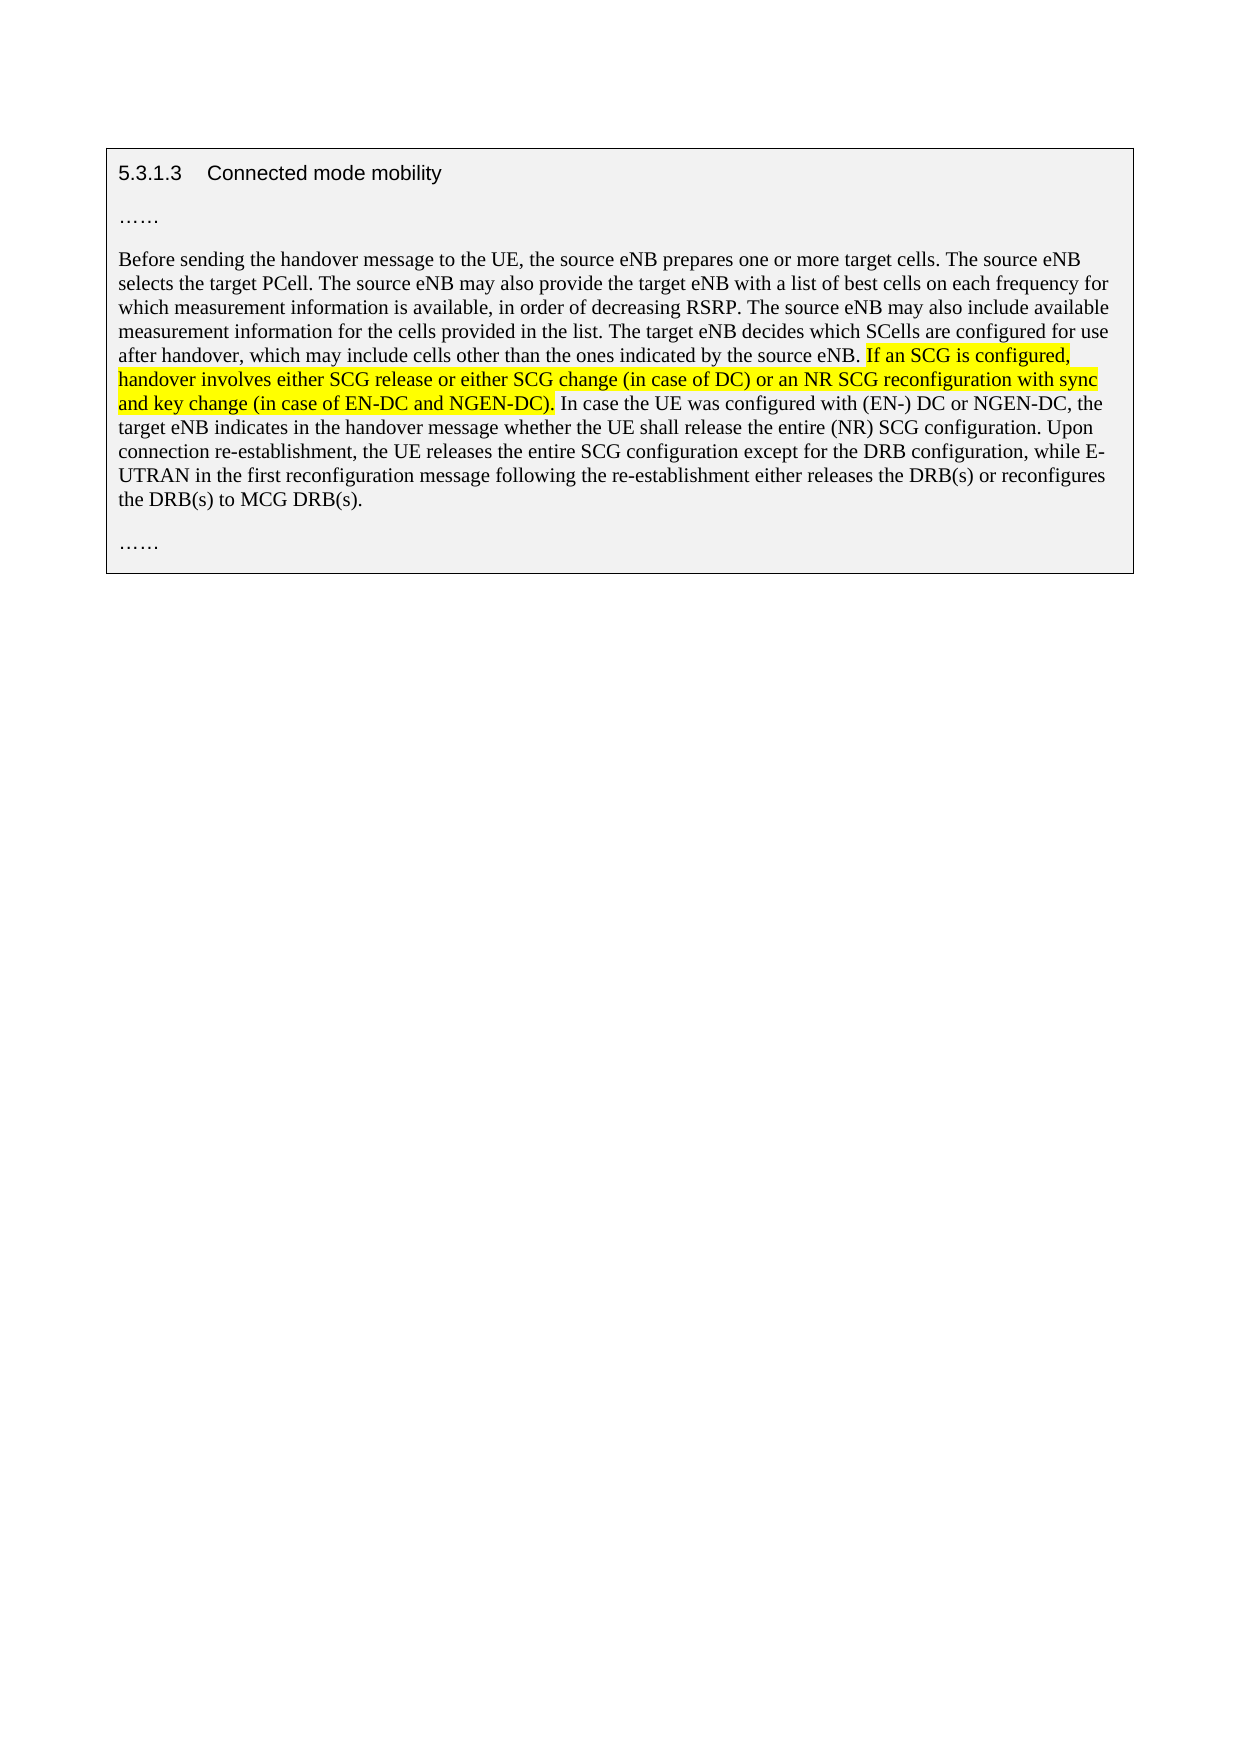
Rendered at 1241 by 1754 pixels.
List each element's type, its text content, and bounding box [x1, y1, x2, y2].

table_header 5.3.1.3 Connected mode mobility …… Before sending the handover message to the UE, the source eNB prepares one or more target cells. The source eNB selects the target PCell. The source eNB may also provide the target eNB with a list of best cells on each frequency for which measurement information is available, in order of decreasing RSRP. The source eNB may also include available measurement information for the cells provided in the list. The target eNB decides which SCells are configured for use after handover, which may include cells other than the ones indicated by the source eNB. If an SCG is configured, handover involves either SCG release or either SCG change (in case of DC) or an NR SCG reconfiguration with sync and key change (in case of EN-DC and NGEN-DC). In case the UE was configured with (EN-) DC or NGEN-DC, the target eNB indicates in the handover message whether the UE shall release the entire (NR) SCG configuration. Upon connection re-establishment, the UE releases the entire SCG configuration except for the DRB configuration, while E-UTRAN in the first reconfiguration message following the re-establishment either releases the DRB(s) or reconfigures the DRB(s) to MCG DRB(s). …… [107, 149, 1133, 573]
